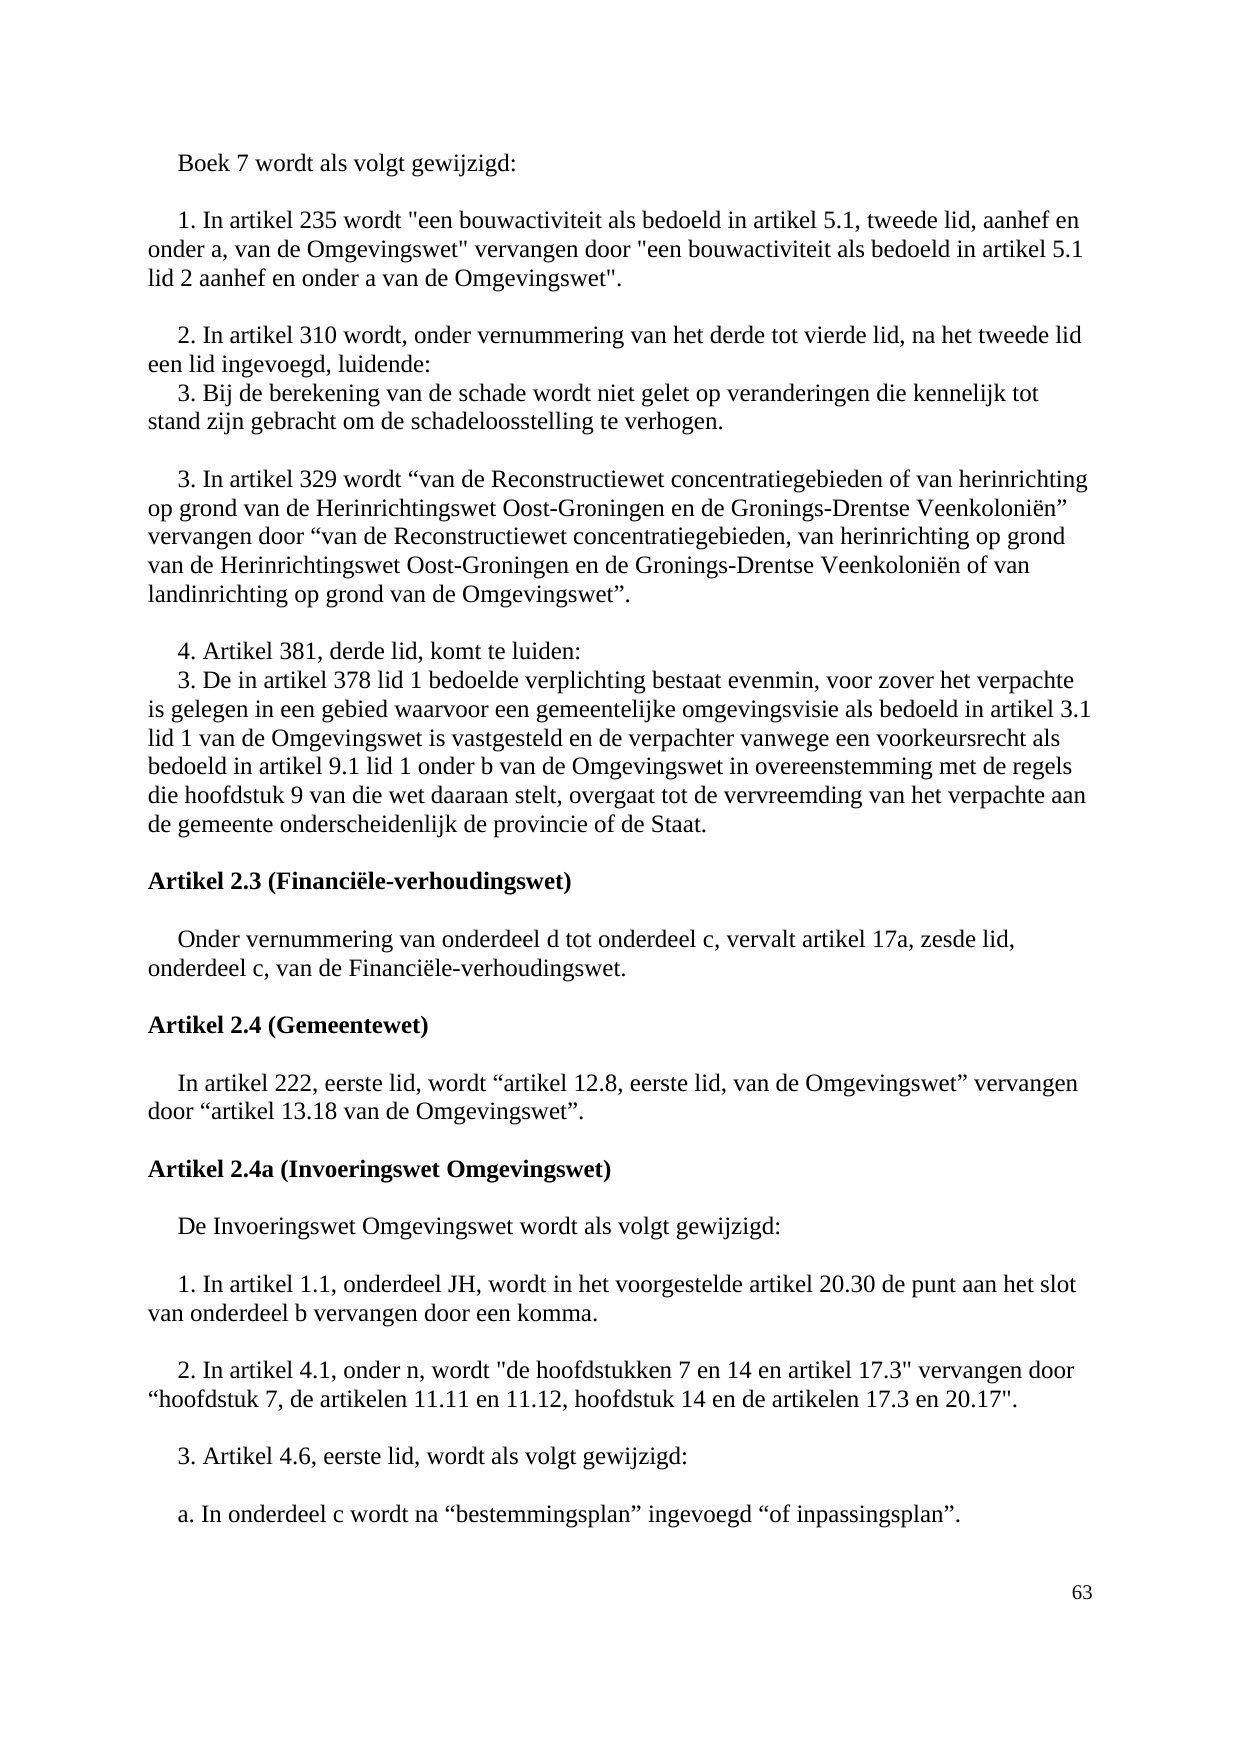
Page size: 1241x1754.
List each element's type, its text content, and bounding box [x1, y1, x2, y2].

text 3. In artikel 329 wordt “van de Reconstructiewet concentratiegebieden of van herinrichting op grond van de Herinrichtingswet Oost-Groningen en de Gronings-Drentse Veenkoloniën” vervangen door “van de Reconstructiewet concentratiegebieden, van herinrichting op grond van de Herinrichtingswet Oost-Groningen en de Gronings-Drentse Veenkoloniën of van landinrichting op grond van de Omgevingswet”. [148, 464, 1092, 608]
text 1. In artikel 235 wordt "een bouwactiviteit als bedoeld in artikel 5.1, tweede lid, aanhef en onder a, van de Omgevingswet" vervangen door "een bouwactiviteit als bedoeld in artikel 5.1 lid 2 aanhef en onder a van de Omgevingswet". [148, 205, 1092, 291]
text De Invoeringswet Omgevingswet wordt als volgt gewijzigd: [148, 1211, 1092, 1240]
text Onder vernummering van onderdeel d tot onderdeel c, vervalt artikel 17a, zesde lid, onderdeel c, van de Financiële-verhoudingswet. [148, 924, 1092, 981]
text 1. In artikel 1.1, onderdeel JH, wordt in het voorgestelde artikel 20.30 de punt aan het slot van onderdeel b vervangen door een komma. [148, 1269, 1092, 1326]
text Artikel 2.3 (Financiële-verhoudingswet) [148, 866, 1092, 895]
text 4. Artikel 381, derde lid, komt te luiden: [148, 636, 1092, 665]
text 2. In artikel 310 wordt, onder vernummering van het derde tot vierde lid, na het tweede lid een lid ingevoegd, luidende: [148, 320, 1092, 378]
text In artikel 222, eerste lid, wordt “artikel 12.8, eerste lid, van de Omgevingswet” vervangen door “artikel 13.18 van de Omgevingswet”. [148, 1068, 1092, 1125]
text Artikel 2.4a (Invoeringswet Omgevingswet) [148, 1154, 1092, 1183]
text 3. De in artikel 378 lid 1 bedoelde verplichting bestaat evenmin, voor zover het verpachte is gelegen in een gebied waarvoor een gemeentelijke omgevingsvisie als bedoeld in artikel 3.1 lid 1 van de Omgevingswet is vastgesteld en de verpachter vanwege een voorkeursrecht als bedoeld in artikel 9.1 lid 1 onder b van de Omgevingswet in overeenstemming met de regels die hoofdstuk 9 van die wet daaraan stelt, overgaat tot de vervreemding van het verpachte aan de gemeente onderscheidenlijk de provincie of de Staat. [148, 665, 1092, 838]
text Boek 7 wordt als volgt gewijzigd: [148, 148, 1092, 176]
text Artikel 2.4 (Gemeentewet) [148, 1010, 1092, 1039]
text 3. Artikel 4.6, eerste lid, wordt als volgt gewijzigd: [148, 1441, 1092, 1470]
text a. In onderdeel c wordt na “bestemmingsplan” ingevoegd “of inpassingsplan”. [148, 1499, 1092, 1528]
text 2. In artikel 4.1, onder n, wordt "de hoofdstukken 7 en 14 en artikel 17.3" vervangen door “hoofdstuk 7, de artikelen 11.11 en 11.12, hoofdstuk 14 en de artikelen 17.3 en 20.17". [148, 1355, 1092, 1413]
text 3. Bij de berekening van de schade wordt niet gelet op veranderingen die kennelijk tot stand zijn gebracht om de schadeloosstelling te verhogen. [148, 378, 1092, 435]
